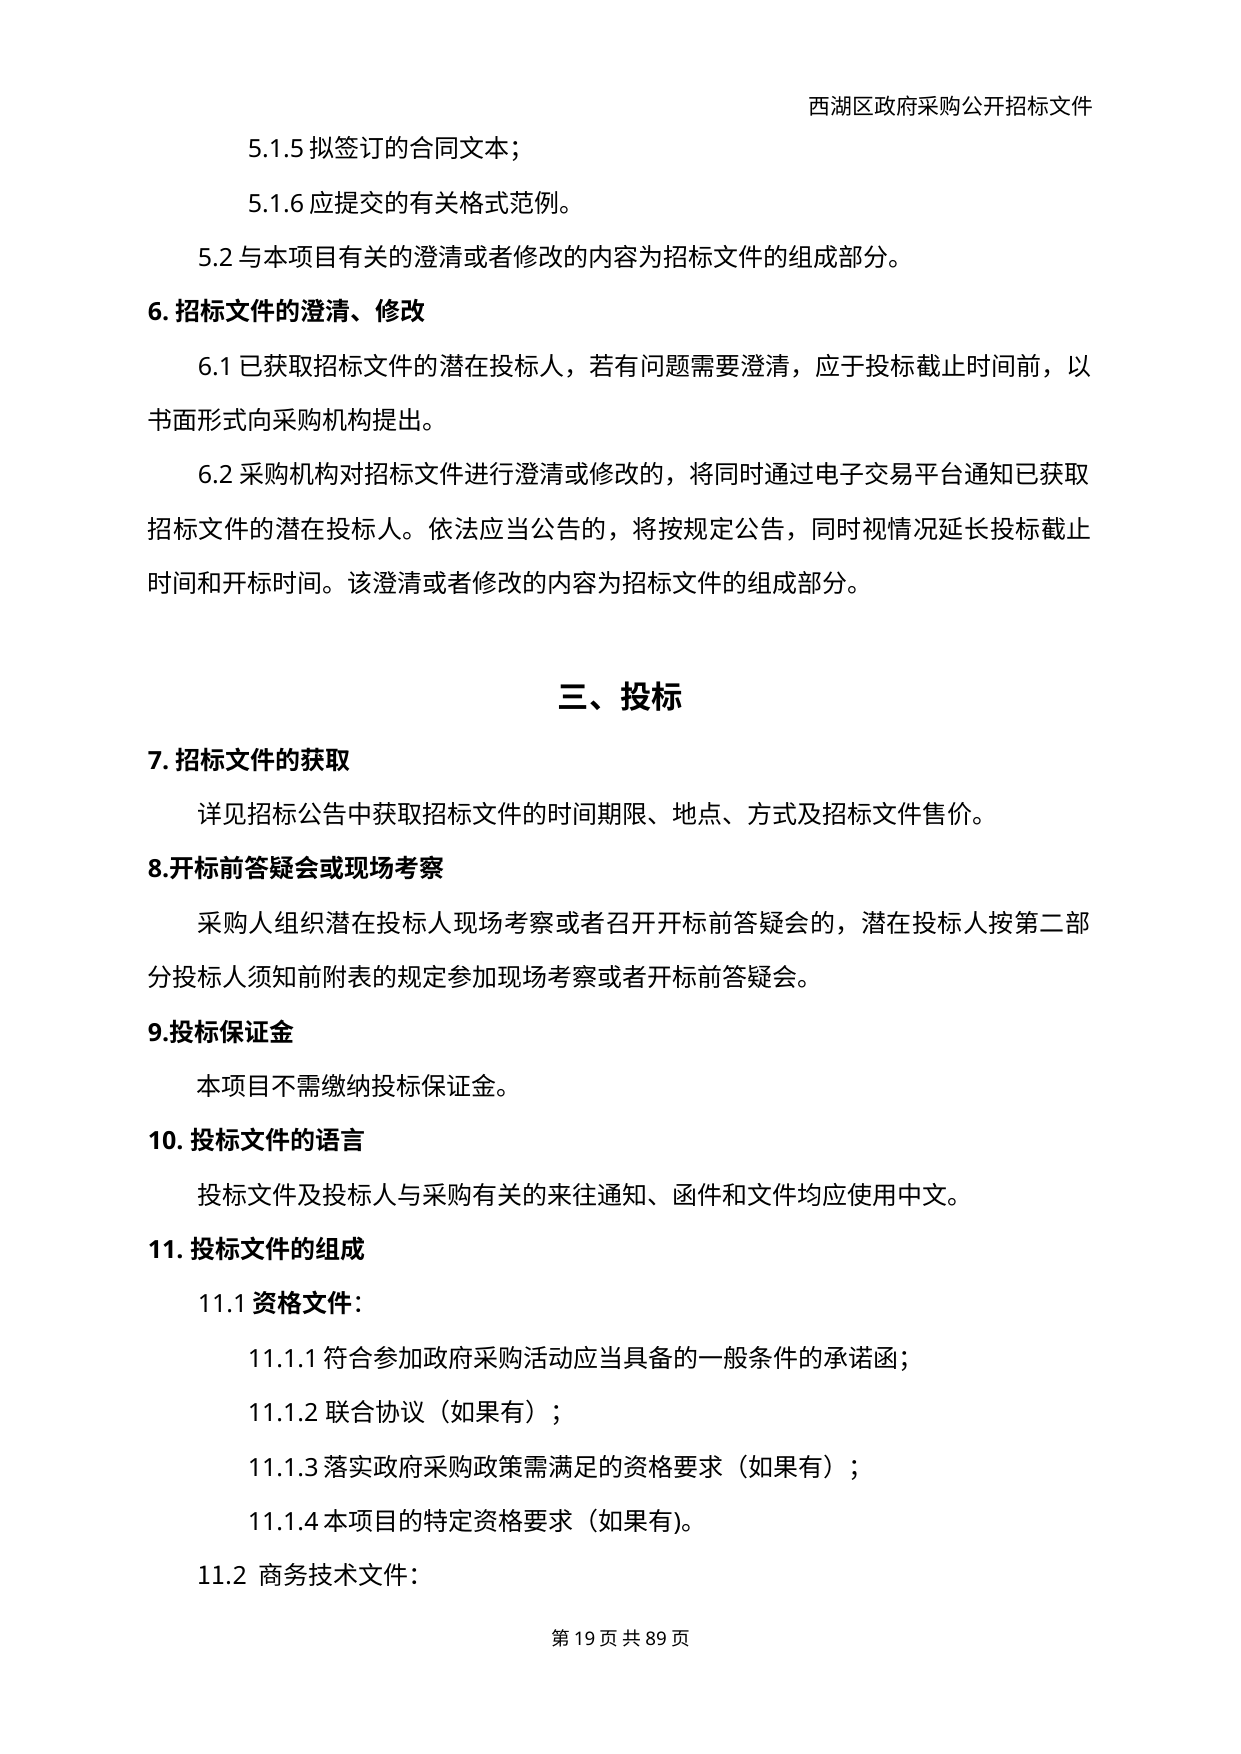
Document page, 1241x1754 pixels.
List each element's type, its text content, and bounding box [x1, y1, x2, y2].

text 采购人组织潜在投标人现场考察或者召开开标前答疑会的，潜在投标人按第二部分投标人须知前附表的规定参加现场考察或者开标前答疑会。 [148, 903, 1092, 994]
text 详见招标公告中获取招标文件的时间期限、地点、方式及招标文件售价。 [148, 794, 1092, 831]
text 11. 投标文件的组成 [148, 1229, 1092, 1266]
text 11.1.3落实政府采购政策需满足的资格要求（如果有）； [148, 1447, 1092, 1483]
text 5.1.5拟签订的合同文本； [148, 129, 1092, 165]
text 6. 招标文件的澄清、修改 [148, 292, 1092, 328]
text 5.2与本项目有关的澄清或者修改的内容为招标文件的组成部分。 [148, 237, 1092, 274]
text 5.1.6应提交的有关格式范例。 [148, 183, 1092, 219]
text 11.1.2 联合协议（如果有）； [148, 1393, 1092, 1429]
text 10. 投标文件的语言 [148, 1121, 1092, 1157]
text 11.2 商务技术文件： [148, 1556, 1092, 1592]
text 8.开标前答疑会或现场考察 [148, 849, 1092, 885]
text 6.1已获取招标文件的潜在投标人，若有问题需要澄清，应于投标截止时间前，以书面形式向采购机构提出。 [148, 346, 1092, 437]
text 投标文件及投标人与采购有关的来往通知、函件和文件均应使用中文。 [148, 1175, 1092, 1211]
text 三、投标 [148, 672, 1092, 718]
text 7. 招标文件的获取 [148, 740, 1092, 776]
text 11.1.4本项目的特定资格要求（如果有)。 [148, 1501, 1092, 1538]
text 6.2 采购机构对招标文件进行澄清或修改的，将同时通过电子交易平台通知已获取招标文件的潜在投标人。依法应当公告的，将按规定公告，同时视情况延长投标截止时间和开标时间。该澄清或者修改的内容为招标文件的组成部分。 [148, 455, 1092, 600]
text 11.1.1符合参加政府采购活动应当具备的一般条件的承诺函； [148, 1338, 1092, 1374]
text 本项目不需缴纳投标保证金。 [148, 1066, 1092, 1103]
text 11.1资格文件： [148, 1284, 1092, 1320]
text 9.投标保证金 [148, 1012, 1092, 1048]
